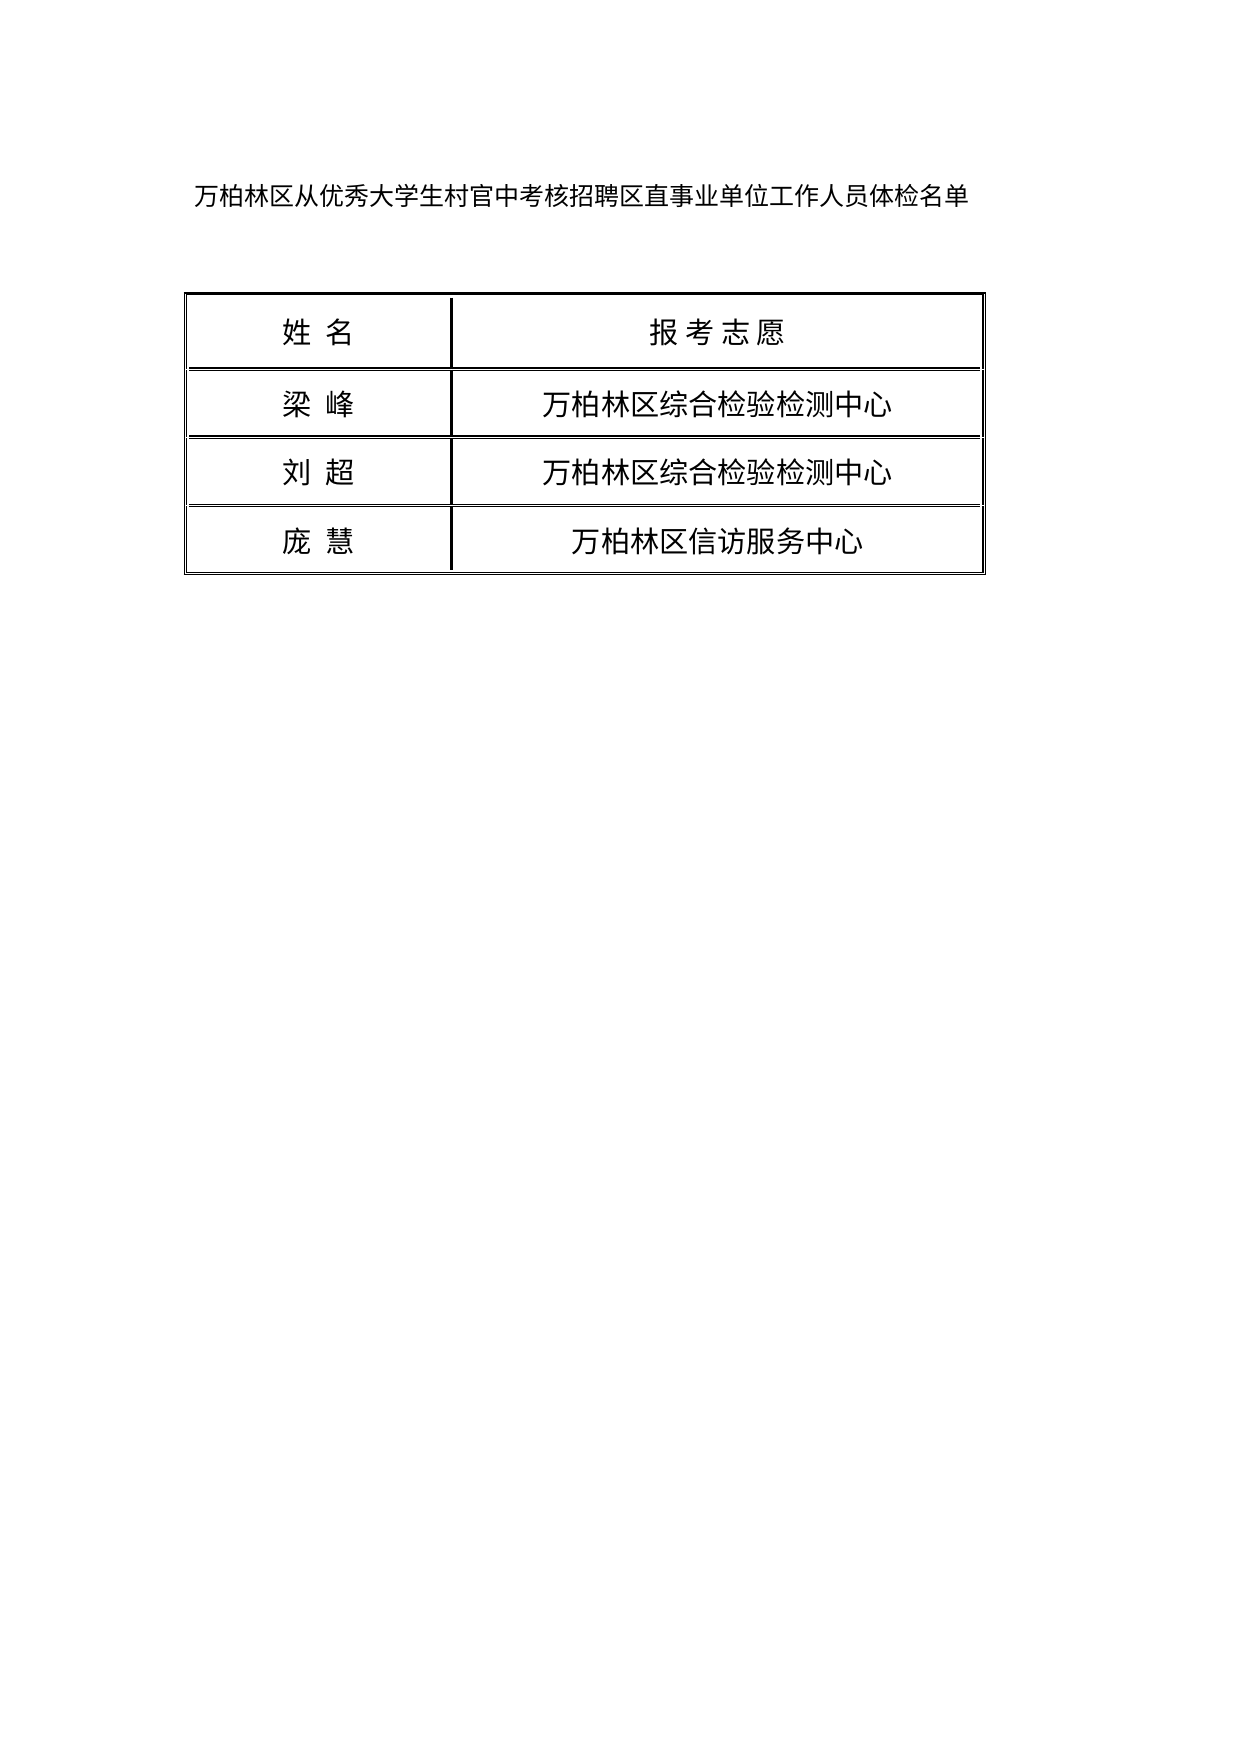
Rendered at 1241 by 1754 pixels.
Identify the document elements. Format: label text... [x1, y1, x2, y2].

table_cell 万柏林区信访服务中心 [451, 504, 984, 572]
table_cell 万柏林区综合检验检测中心 [453, 435, 983, 504]
table_cell 万柏林区综合检验检测中心 [453, 367, 983, 435]
text 万柏林区从优秀大学生村官中考核招聘区直事业单位工作人员体检名单 [187, 162, 1053, 227]
table_cell 刘 超 [187, 435, 450, 504]
table_cell 梁 峰 [187, 367, 450, 435]
table_header 姓 名 [187, 295, 451, 367]
table_cell 庞 慧 [185, 504, 451, 572]
table_header 报 考 志 愿 [451, 295, 982, 367]
